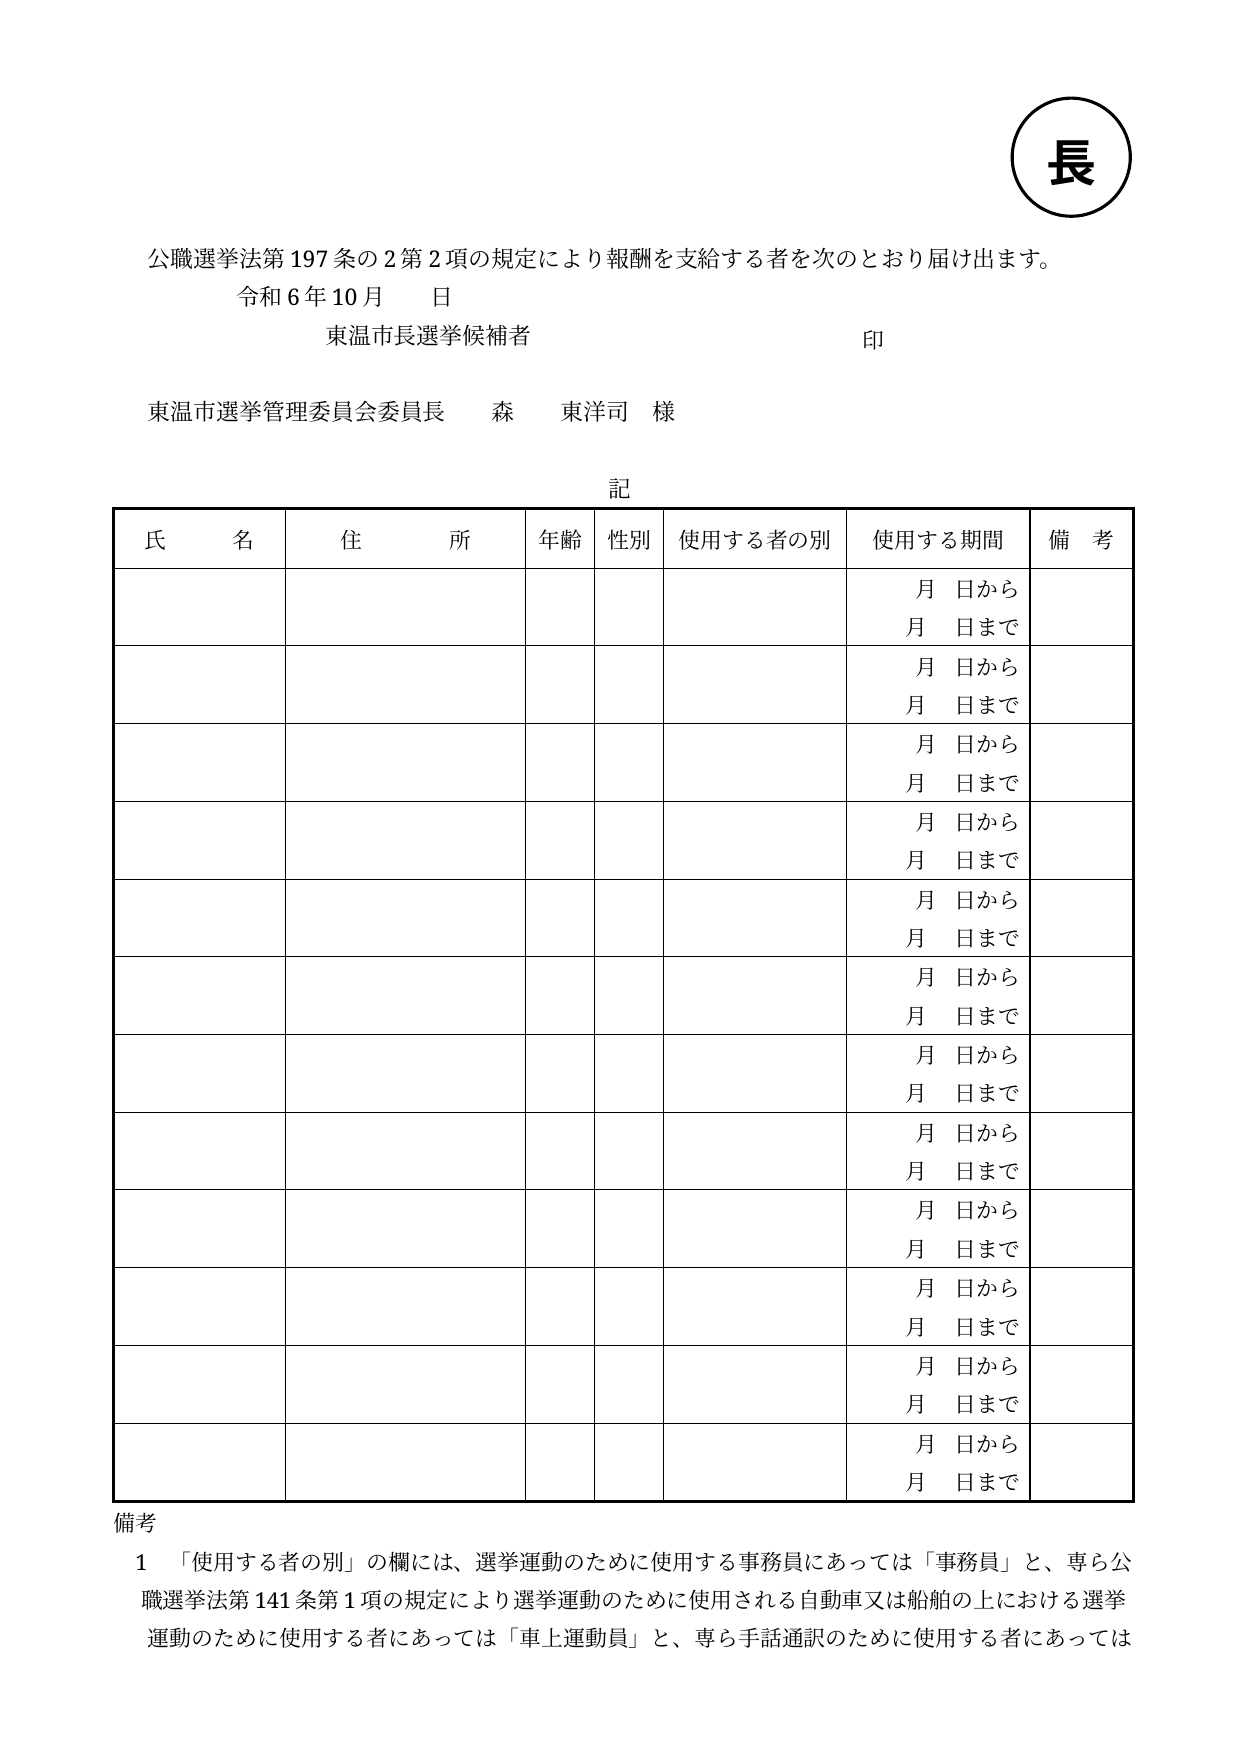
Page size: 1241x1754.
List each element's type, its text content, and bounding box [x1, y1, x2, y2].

table_cell [526, 569, 594, 645]
table_cell [1031, 1268, 1132, 1345]
table_cell 月 日から 月 日まで [847, 1190, 1029, 1267]
table_cell 月 日から 月 日まで [847, 569, 1029, 645]
table_cell [1031, 1346, 1132, 1422]
table_cell [286, 1035, 525, 1112]
table_cell [664, 569, 846, 645]
table_cell [595, 802, 663, 878]
table_cell 月 日から 月 日まで [847, 1268, 1029, 1345]
table_cell [526, 646, 594, 723]
table_cell [115, 1113, 285, 1189]
table_cell [1031, 880, 1132, 956]
table_header 備 考 [1031, 510, 1132, 568]
table_cell 月 日から 月 日まで [847, 802, 1029, 878]
table_cell [526, 957, 594, 1034]
table_cell [595, 1035, 663, 1112]
table_cell [526, 1268, 594, 1345]
table_cell 月 日から 月 日まで [847, 1113, 1029, 1189]
table_cell [115, 802, 285, 878]
table_cell [286, 1190, 525, 1267]
table_cell [115, 724, 285, 801]
table_cell [115, 1424, 285, 1500]
text 公職選挙法第197条の2第2項の規定により報酬を支給する者を次のとおり届け出ます。 [148, 238, 1092, 277]
table_cell [664, 1424, 846, 1500]
table_cell [526, 1346, 594, 1422]
table_cell [595, 1190, 663, 1267]
table_cell [1031, 569, 1132, 645]
table_cell [115, 569, 285, 645]
table_cell [595, 957, 663, 1034]
table_cell [664, 646, 846, 723]
text 令和6年10月 日 [148, 277, 1092, 315]
table_header 性別 [595, 510, 663, 568]
table_cell [526, 1113, 594, 1189]
table_cell 月 日から 月 日まで [847, 1346, 1029, 1422]
text 職選挙法第141条第1項の規定により選挙運動のために使用される自動車又は船舶の上における選挙 [113, 1580, 1133, 1618]
subtitle 記 [148, 468, 1092, 507]
table_cell [286, 1268, 525, 1345]
text 備考 [113, 1503, 1133, 1542]
text 東温市選挙管理委員会委員長 森 東洋司 様 [148, 392, 1092, 430]
table_cell [664, 1346, 846, 1422]
table_cell [286, 646, 525, 723]
table_cell [664, 880, 846, 956]
table_cell [664, 724, 846, 801]
table_header 使用する者の別 [664, 510, 846, 568]
table_cell [664, 1268, 846, 1345]
table_cell [526, 802, 594, 878]
table_cell [1031, 1035, 1132, 1112]
table_cell [115, 957, 285, 1034]
table_header 使用する期間 [847, 510, 1029, 568]
table_cell [664, 1190, 846, 1267]
table_cell 月 日から 月 日まで [847, 646, 1029, 723]
table_header 住 所 [286, 510, 525, 568]
table_cell [526, 1190, 594, 1267]
table_cell [595, 1424, 663, 1500]
table_cell [115, 1268, 285, 1345]
table_header 氏 名 [115, 510, 285, 568]
table_cell 月 日から 月 日まで [847, 957, 1029, 1034]
table_cell [286, 1424, 525, 1500]
table_cell [664, 1113, 846, 1189]
table_cell [286, 957, 525, 1034]
table_cell [286, 802, 525, 878]
table_cell [664, 1035, 846, 1112]
table_cell [1031, 802, 1132, 878]
table_cell 月 日から 月 日まで [847, 724, 1029, 801]
table_cell [286, 724, 525, 801]
table_cell [1031, 957, 1132, 1034]
table_cell [1031, 1113, 1132, 1189]
table_cell [1031, 1424, 1132, 1500]
table_cell [1031, 724, 1132, 801]
table_cell [286, 569, 525, 645]
table_cell [526, 1424, 594, 1500]
table_cell [595, 569, 663, 645]
table_cell [115, 880, 285, 956]
table_cell 月 日から 月 日まで [847, 1424, 1029, 1500]
table_cell [664, 802, 846, 878]
table_cell [115, 1346, 285, 1422]
table_cell [595, 646, 663, 723]
table_cell [595, 1346, 663, 1422]
table_cell [115, 1190, 285, 1267]
table_cell 月 日から 月 日まで [847, 880, 1029, 956]
table_cell [595, 880, 663, 956]
table_cell [595, 724, 663, 801]
table_cell [526, 1035, 594, 1112]
table_cell [286, 880, 525, 956]
text 運動のために使用する者にあっては「車上運動員」と、専ら手話通訳のために使用する者にあっては [148, 1618, 1133, 1657]
table_header 年齢 [526, 510, 594, 568]
table_cell [664, 957, 846, 1034]
table_cell [115, 646, 285, 723]
table_cell [286, 1346, 525, 1422]
table_cell [1031, 646, 1132, 723]
text 東温市長選挙候補者 [148, 315, 1092, 353]
text 1 「使用する者の別」の欄には、選挙運動のために使用する事務員にあっては「事務員」と、専ら公 [113, 1542, 1133, 1580]
table_cell [526, 724, 594, 801]
table_cell [526, 880, 594, 956]
table_cell [286, 1113, 525, 1189]
table_cell [595, 1268, 663, 1345]
table_cell [595, 1113, 663, 1189]
table_cell [115, 1035, 285, 1112]
table_cell [1031, 1190, 1132, 1267]
table_cell 月 日から 月 日まで [847, 1035, 1029, 1112]
